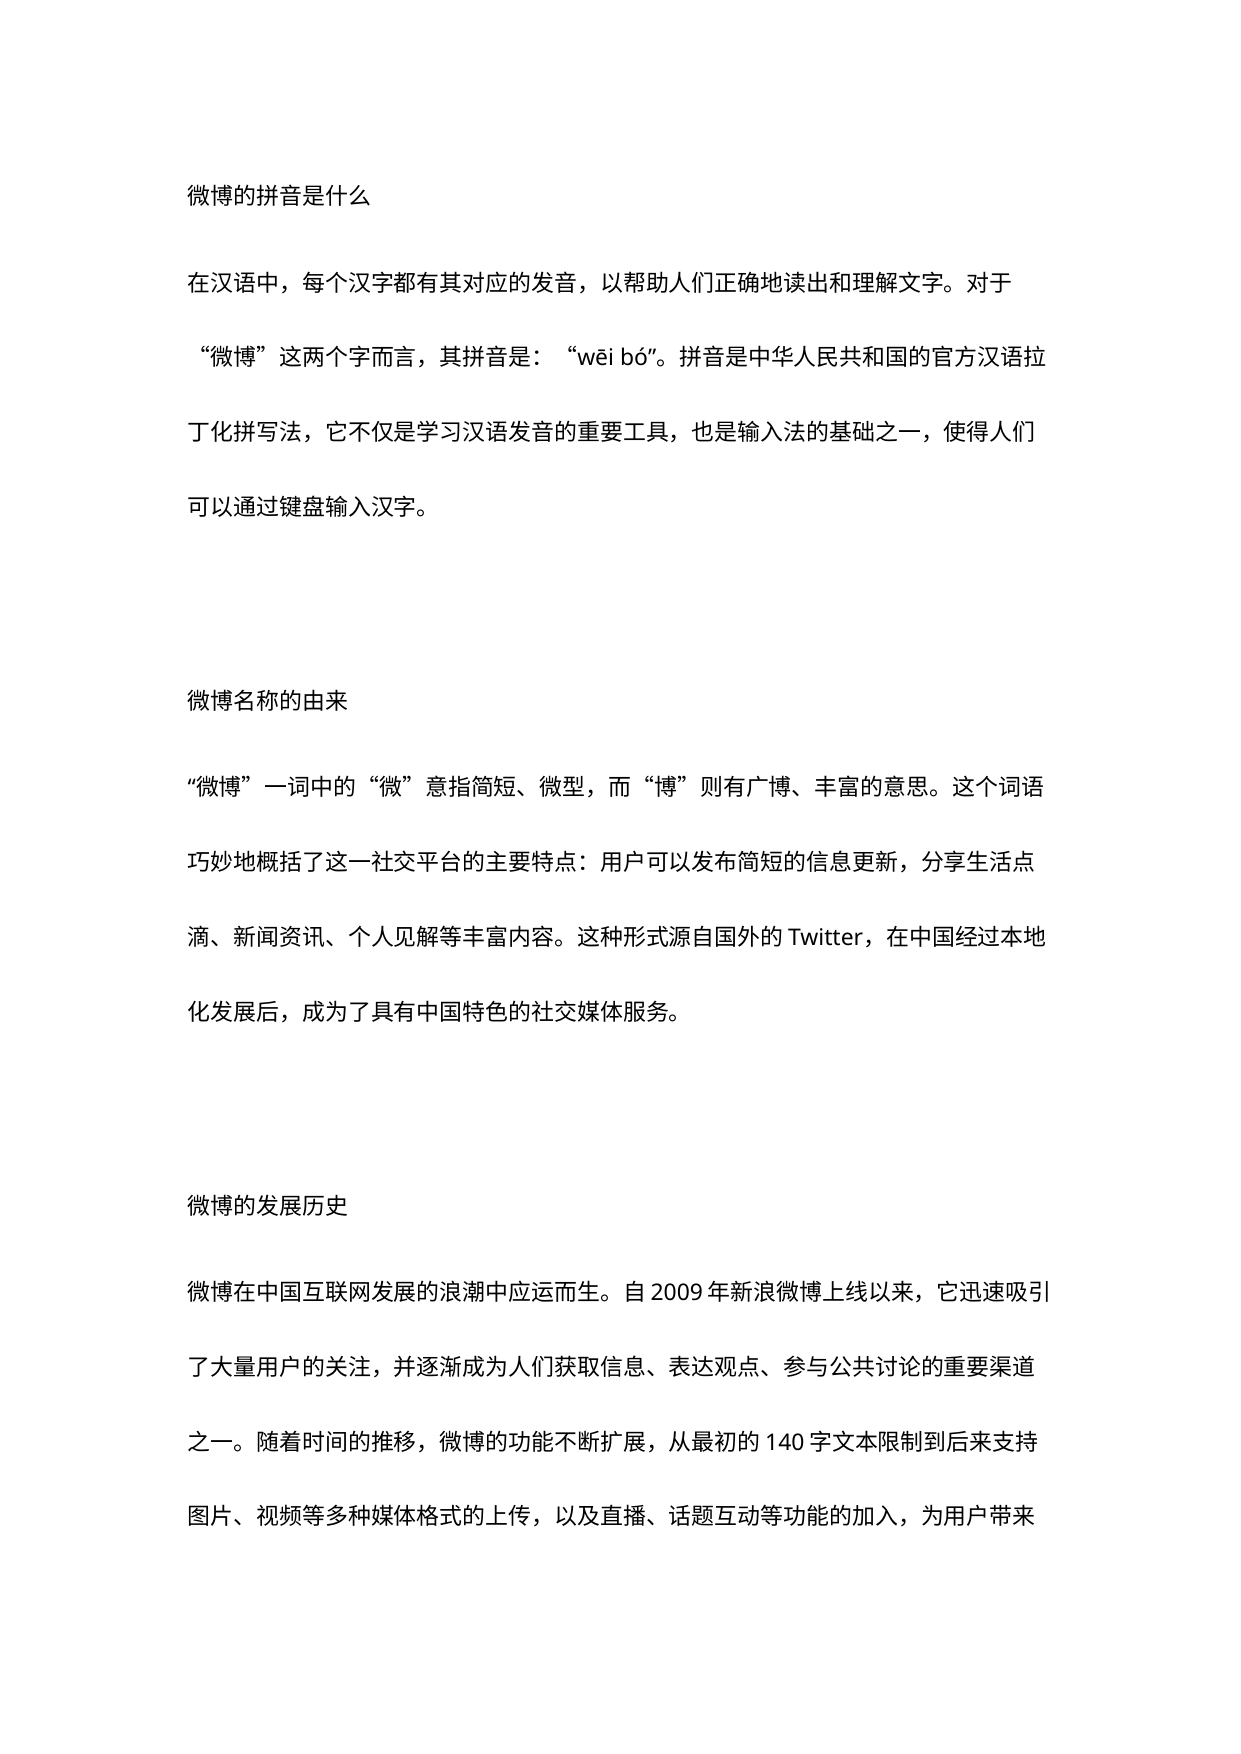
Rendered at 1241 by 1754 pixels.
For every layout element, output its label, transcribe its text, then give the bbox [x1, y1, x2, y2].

text 微博的拼音是什么 [187, 162, 1053, 227]
text 微博名称的由来 [187, 667, 1053, 732]
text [187, 1258, 1053, 1547]
text 在汉语中，每个汉字都有其对应的发音，以帮助人们正确地读出和理解文字。对于“微博”这两个字而言，其拼音是：“wēi bó”。拼音是中华人民共和国的官方汉语拉丁化拼写法，它不仅是学习汉语发音的重要工具，也是输入法的基础之一，使得人们可以通过键盘输入汉字。 [187, 248, 1053, 538]
text 微博的发展历史 [187, 1172, 1053, 1237]
text “微博”一词中的“微”意指简短、微型，而“博”则有广博、丰富的意思。这个词语巧妙地概括了这一社交平台的主要特点：用户可以发布简短的信息更新，分享生活点滴、新闻资讯、个人见解等丰富内容。这种形式源自国外的Twitter，在中国经过本地化发展后，成为了具有中国特色的社交媒体服务。 [187, 753, 1053, 1042]
